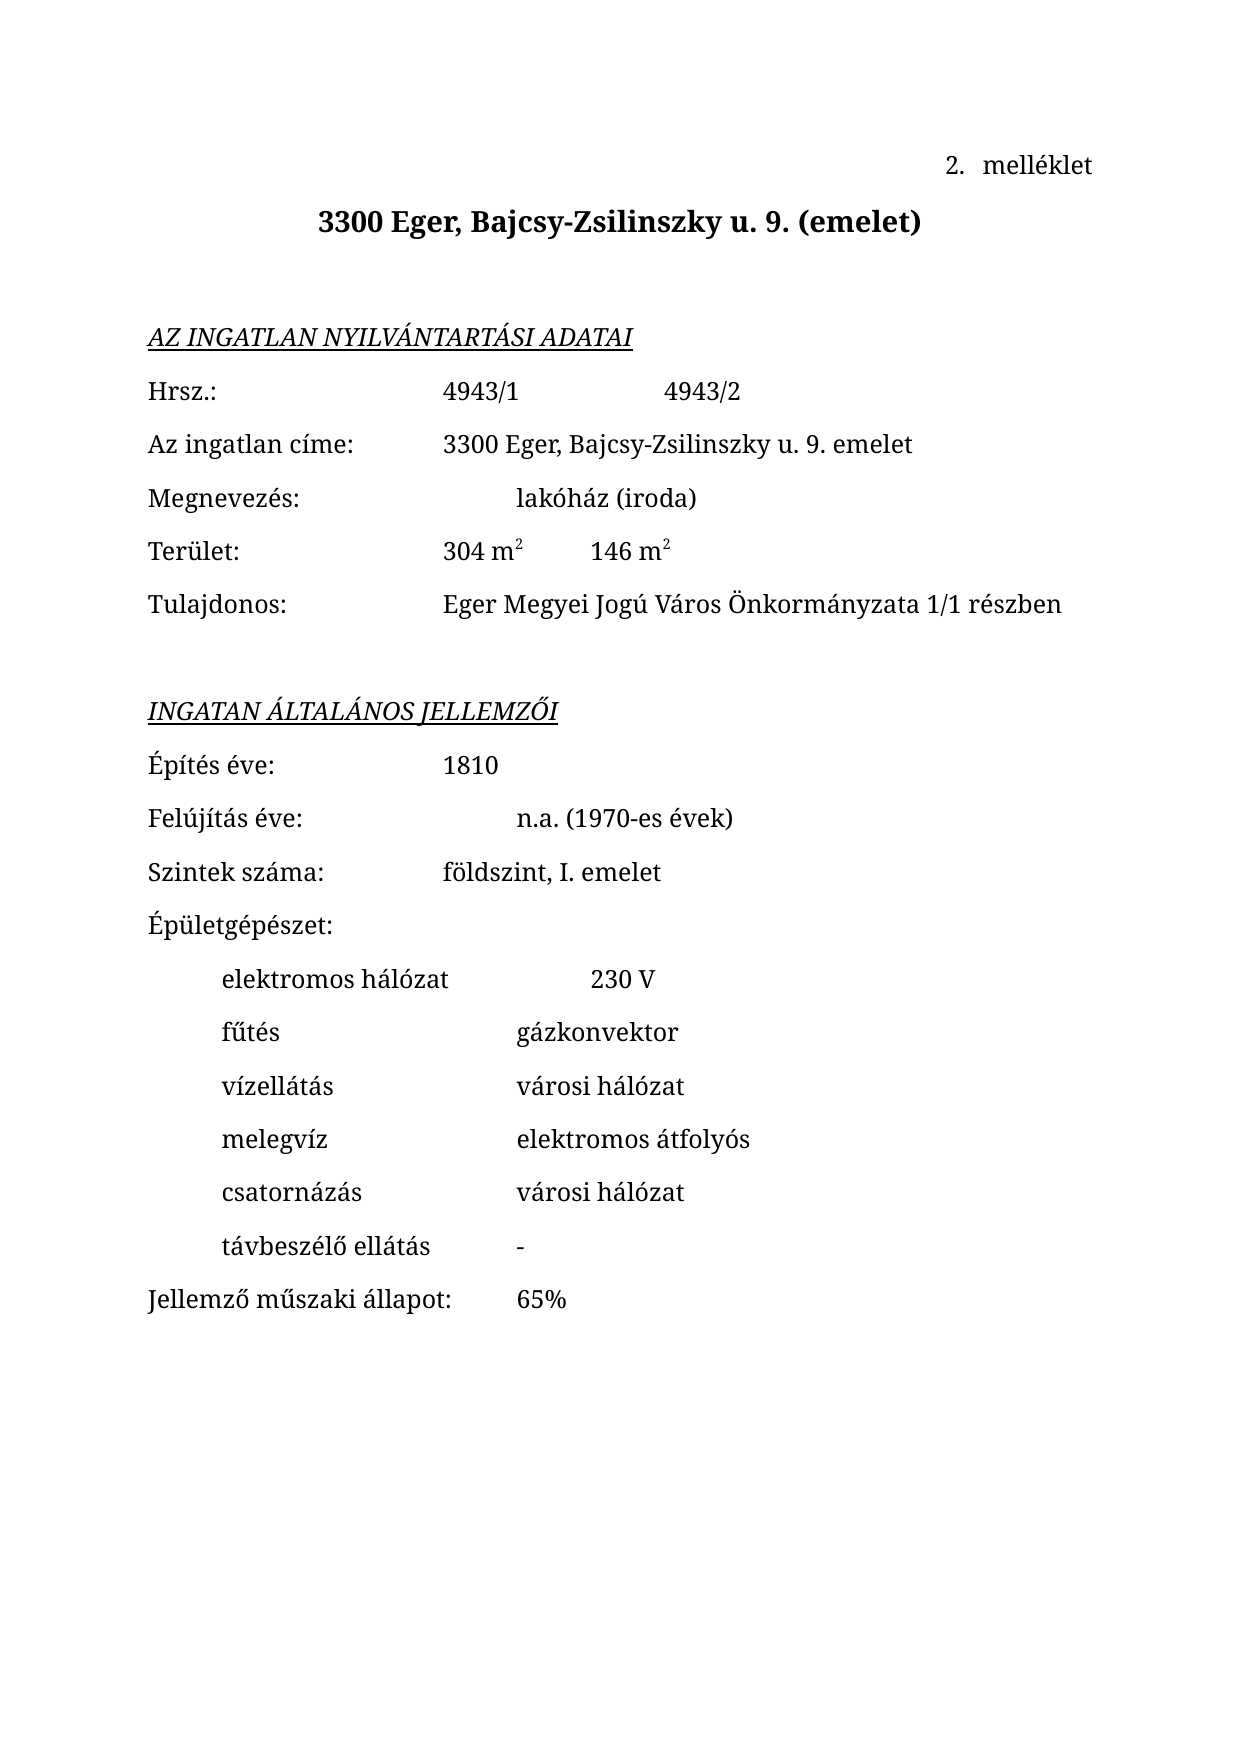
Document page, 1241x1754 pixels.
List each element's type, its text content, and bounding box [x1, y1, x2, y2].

text Szintek száma: földszint, I. emelet [148, 854, 1093, 888]
text Tulajdonos: Eger Megyei Jogú Város Önkormányzata 1/1 részben [148, 587, 1093, 621]
text Terület: 304 m2 146 m2 [148, 534, 1093, 568]
text Épületgépészet: [148, 908, 1093, 942]
text Hrsz.: 4943/1 4943/2 [148, 373, 1093, 407]
text Az ingatlan címe: 3300 Eger, Bajcsy-Zsilinszky u. 9. emelet [148, 427, 1093, 461]
text vízellátás városi hálózat [148, 1068, 1093, 1102]
text távbeszélő ellátás - [148, 1228, 1093, 1262]
text Felújítás éve: n.a. (1970-es évek) [148, 801, 1093, 835]
text csatornázás városi hálózat [148, 1175, 1093, 1209]
text Megnevezés: lakóház (iroda) [148, 480, 1093, 514]
text 3300 Eger, Bajcsy-Zsilinszky u. 9. (emelet) [148, 201, 1093, 241]
text fűtés gázkonvektor [148, 1015, 1093, 1049]
text Építés éve: 1810 [148, 747, 1093, 782]
text INGATAN ÁLTALÁNOS JELLEMZŐI [148, 694, 1093, 728]
text Jellemző műszaki állapot: 65% [148, 1282, 1093, 1316]
text melegvíz elektromos átfolyós [148, 1122, 1093, 1156]
list melléklet [223, 148, 1093, 182]
text AZ INGATLAN NYILVÁNTARTÁSI ADATAI [148, 320, 1093, 354]
text elektromos hálózat 230 V [148, 961, 1093, 995]
